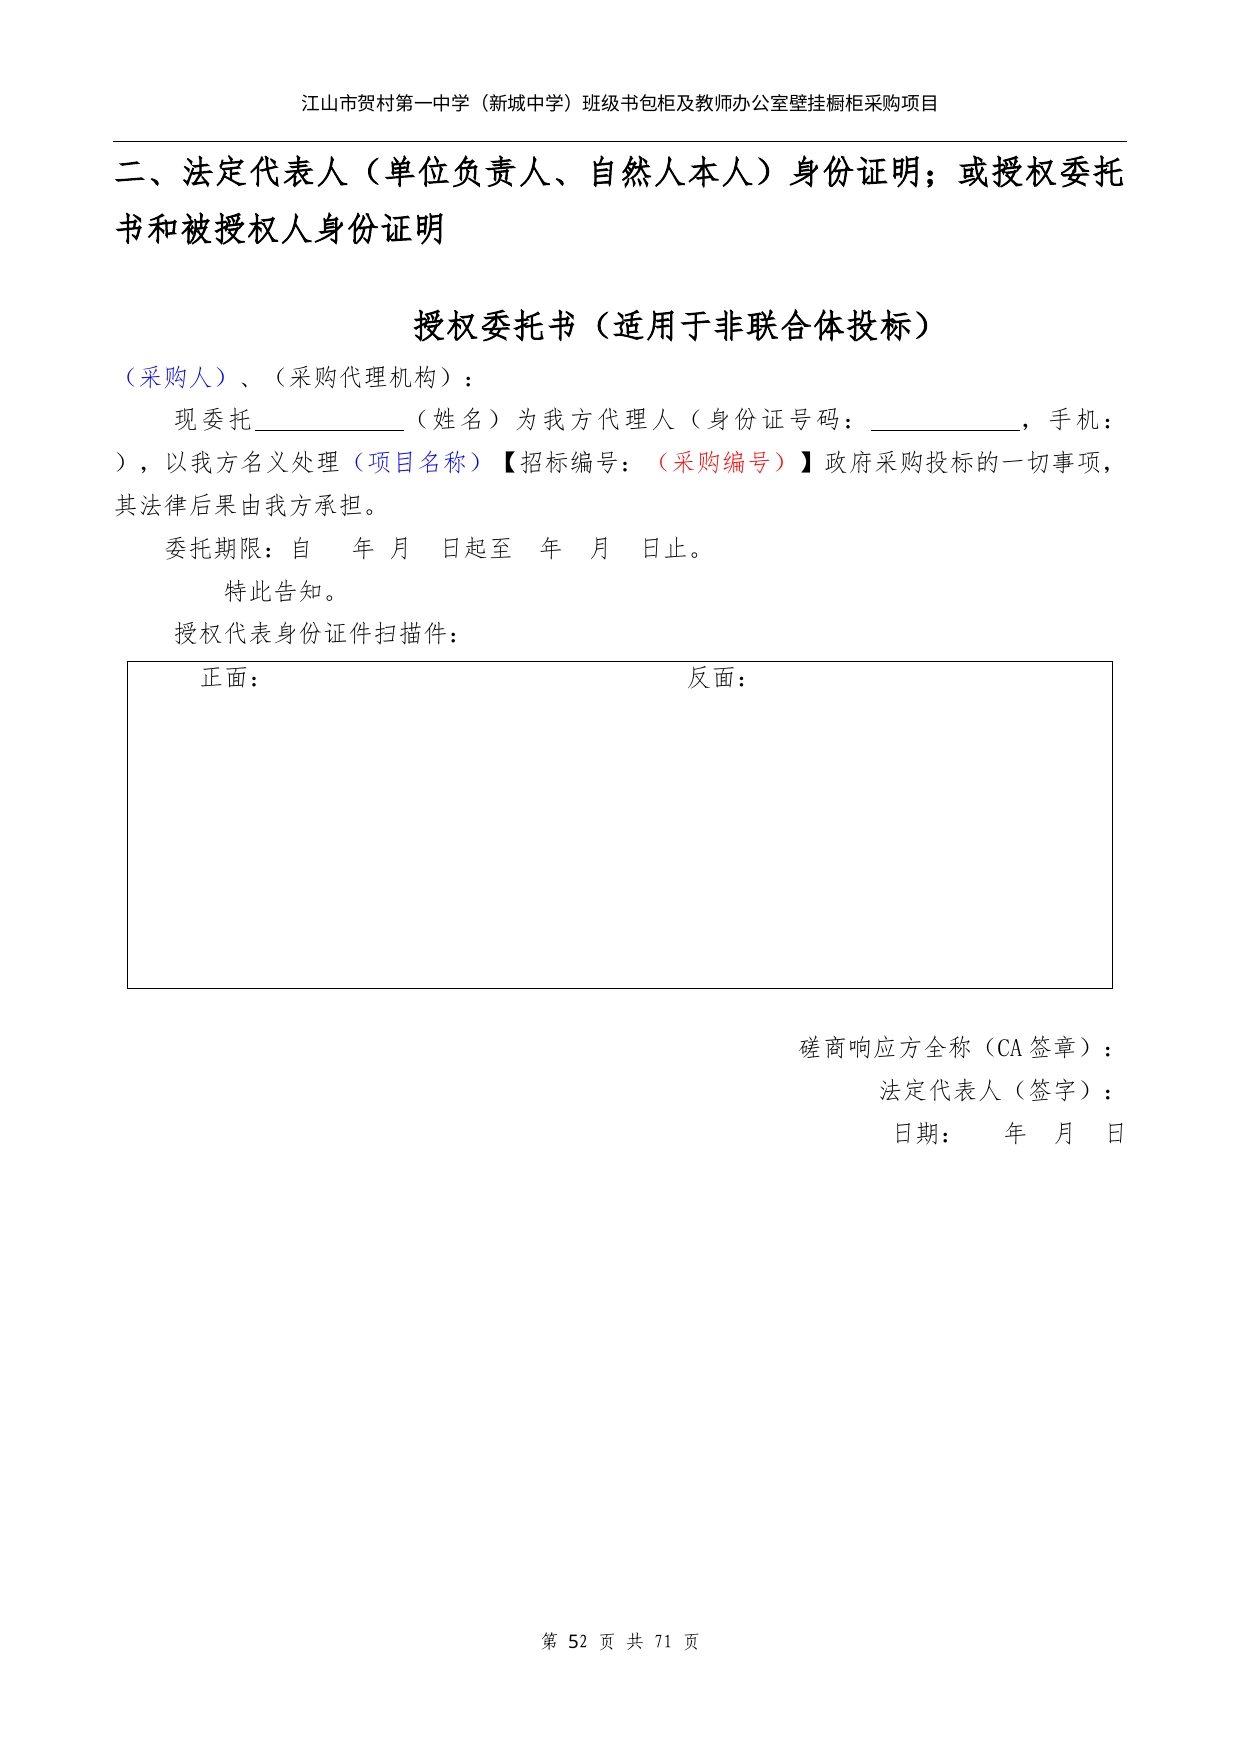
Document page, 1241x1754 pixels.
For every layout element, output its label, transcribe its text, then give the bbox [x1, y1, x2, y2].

text 授权委托书（适用于非联合体投标） [113, 304, 1127, 342]
text 授权代表身份证件扫描件： [113, 618, 1127, 646]
text 现委托 （姓名）为我方代理人（身份证号码： ，手机： ），以我方名义处理（项目名称）【招标编号：（采购编号）】政府采购投标的一切事项，其法律后果由我方承担。 [113, 404, 1127, 518]
text 委托期限：自 年 月 日起至 年 月 日止。 [113, 532, 1127, 561]
text 磋商响应方全称（CA签章）： [113, 1031, 1127, 1060]
text 日期： 年 月 日 [113, 1117, 1127, 1146]
text （采购人）、（采购代理机构）： [113, 361, 1127, 389]
text 二、法定代表人（单位负责人、自然人本人）身份证明；或授权委托书和被授权人身份证明 [113, 150, 1127, 245]
text 特此告知。 [113, 575, 1127, 603]
text 法定代表人（签字）： [113, 1074, 1127, 1103]
table_header 正面： 反面： [128, 662, 1112, 988]
